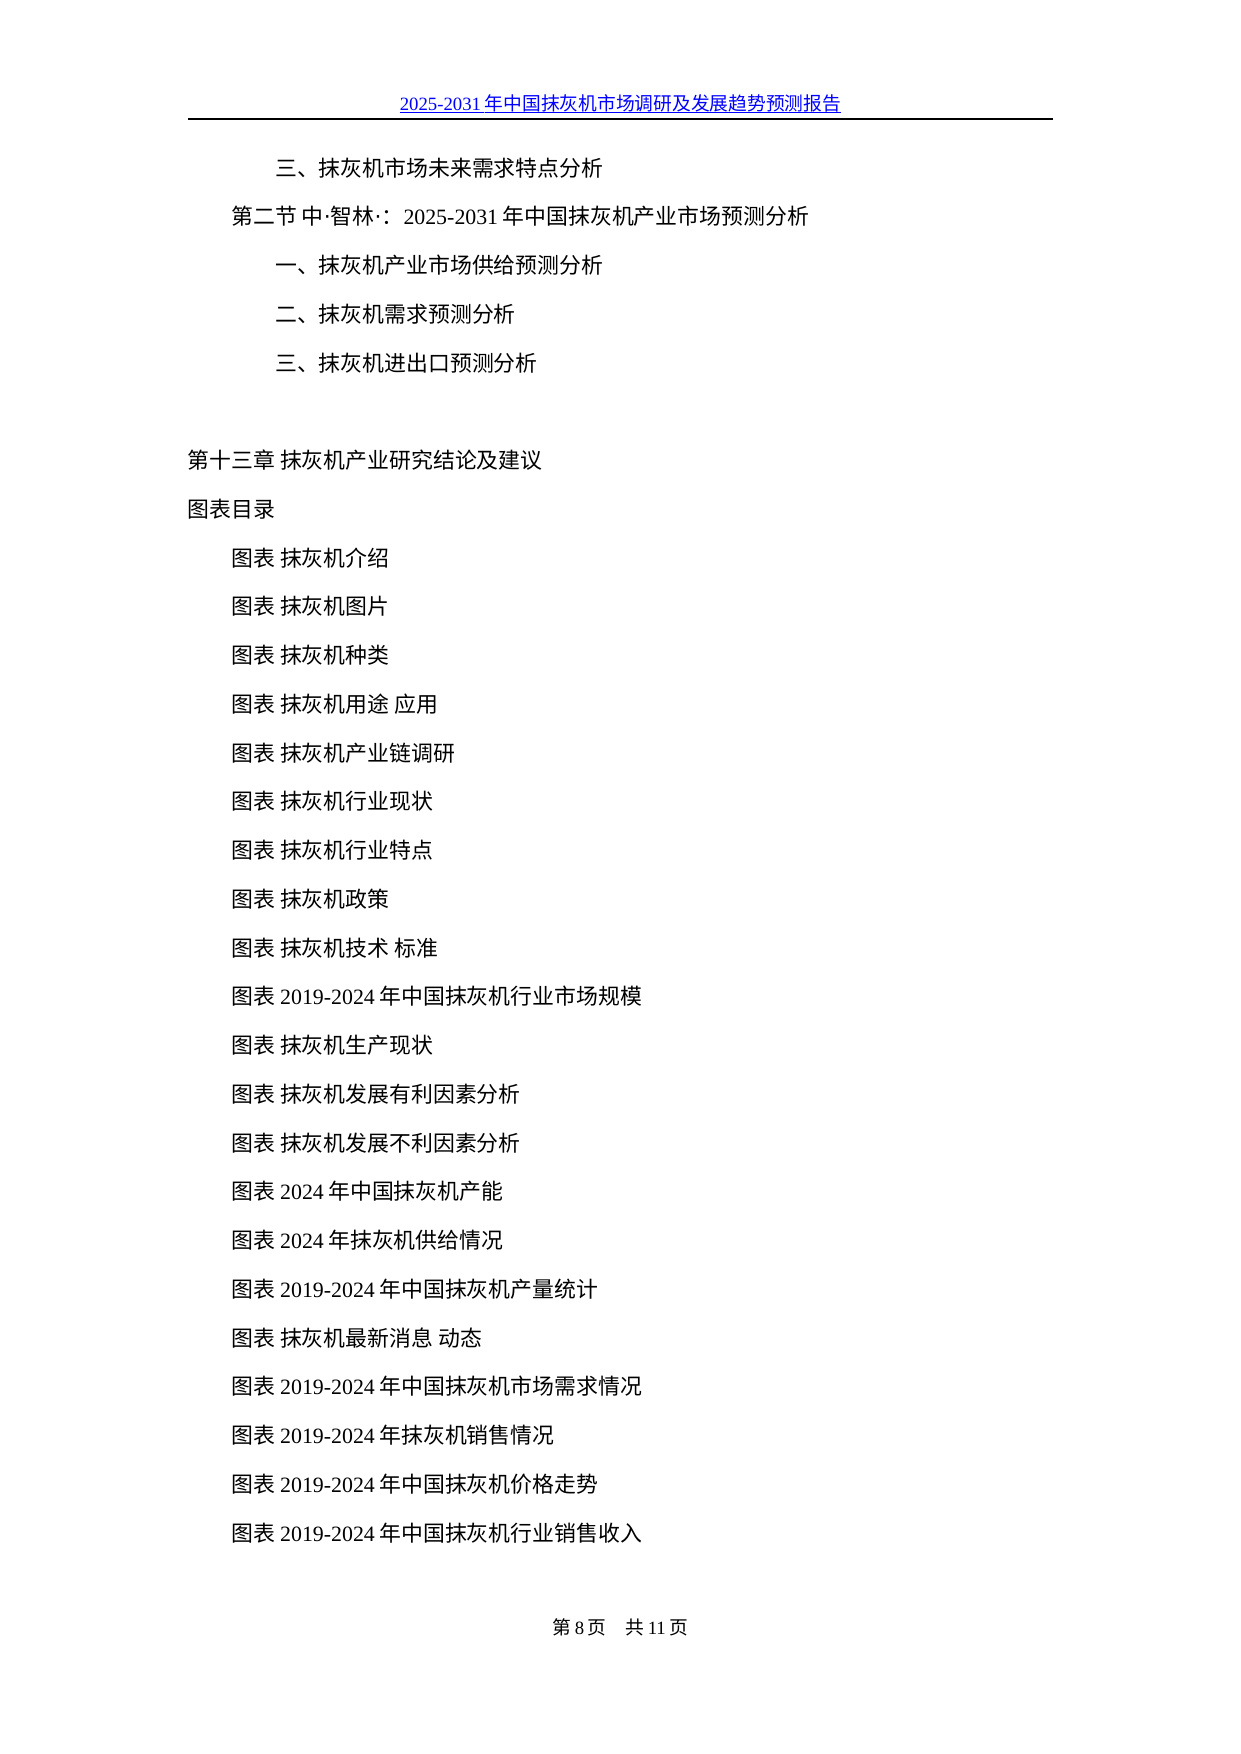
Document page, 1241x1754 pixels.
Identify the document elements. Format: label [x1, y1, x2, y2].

text [187, 150, 1053, 1548]
